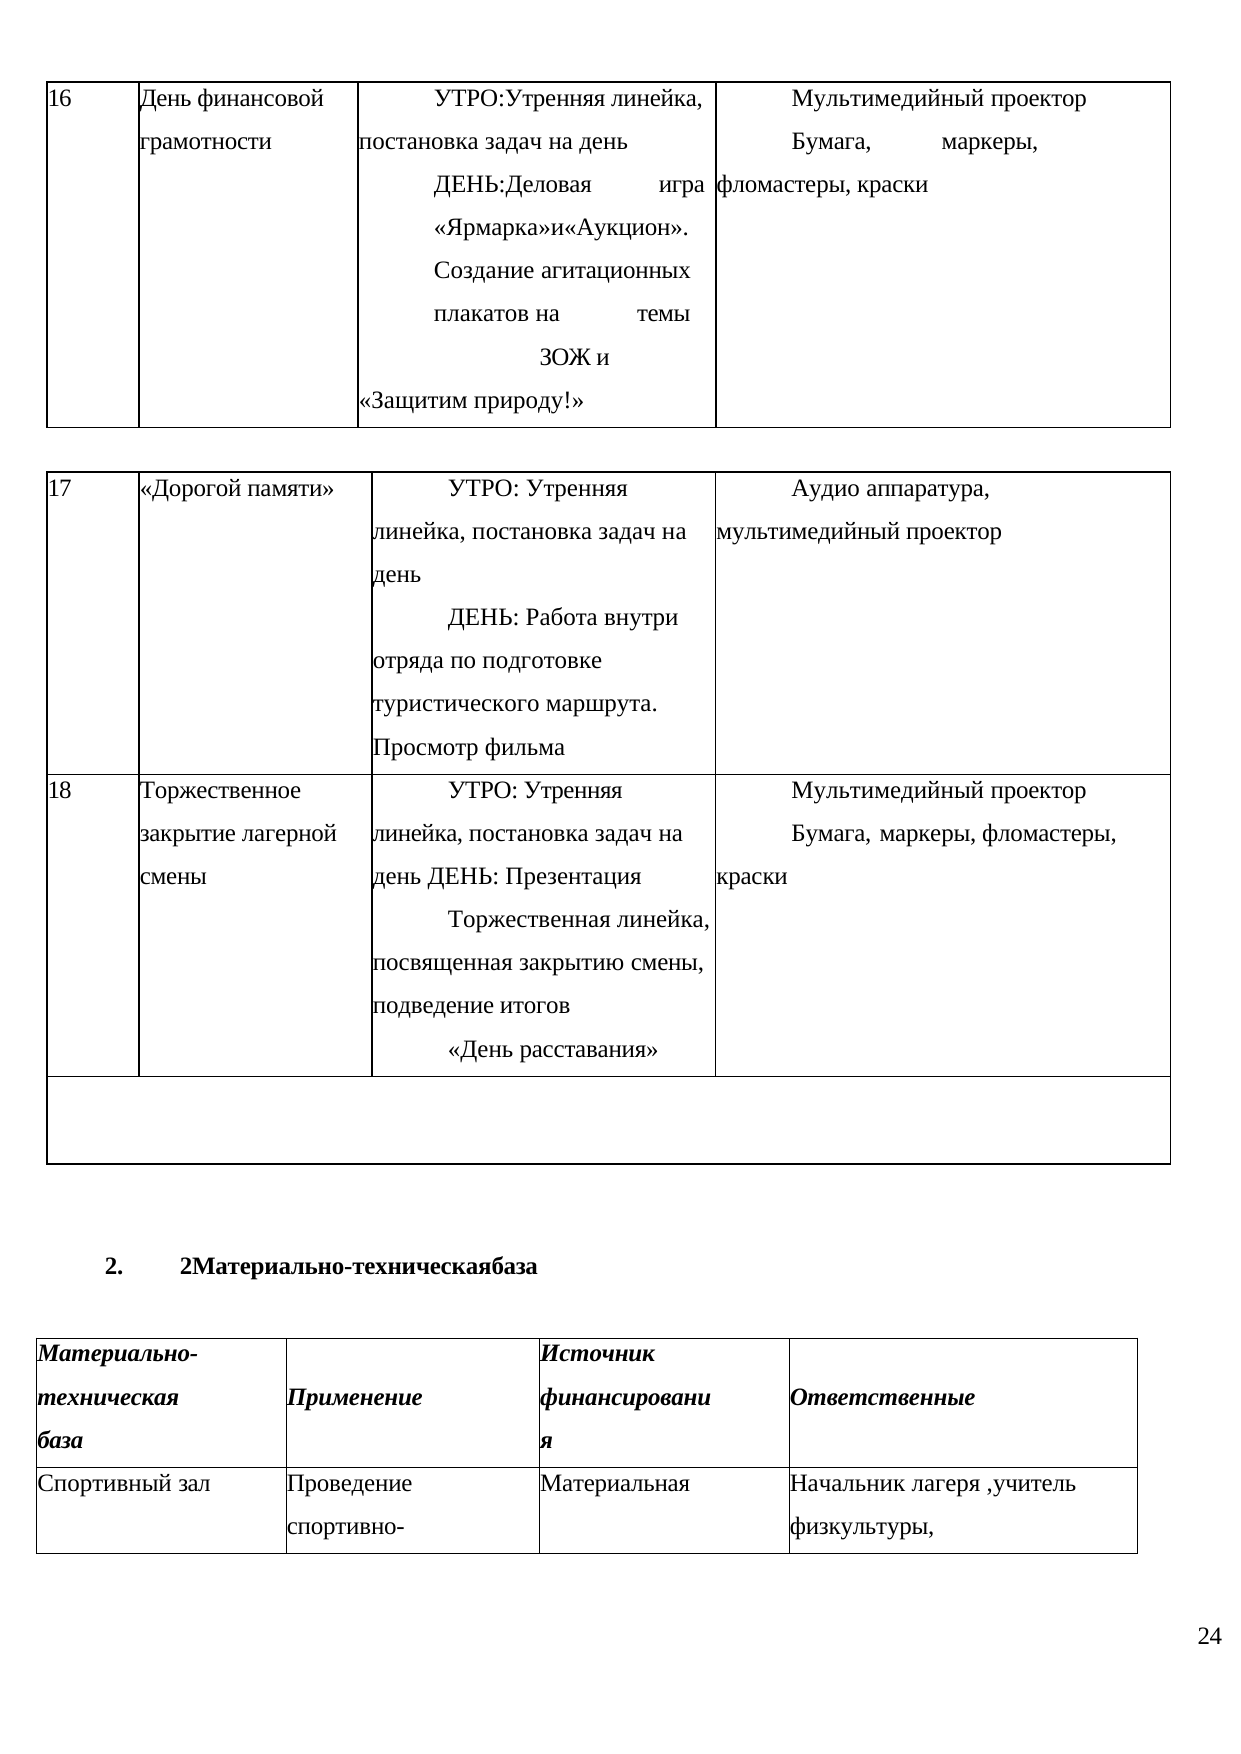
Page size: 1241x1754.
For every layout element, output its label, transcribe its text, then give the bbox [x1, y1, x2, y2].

table_header Материально- техническая база [37, 1339, 286, 1467]
table_cell Проведение спортивно- [287, 1468, 539, 1553]
table_header Ответственные [790, 1339, 1137, 1467]
table_cell УТРО:Утренняя линейка, постановка задач на день ДЕНЬ:Деловая игра «Ярмарка»и«Аукцион». Создание агитационных плакатов на темы ЗОЖ и «Защитим природу!» [359, 83, 715, 427]
table_header Источник финансировани я [540, 1339, 789, 1467]
table_cell Мультимедийный проектор Бумага, маркеры, фломастеры, краски [716, 775, 1170, 1076]
table_header «Дорогой памяти» [140, 473, 371, 773]
table_cell 16 [48, 83, 138, 427]
table_header Применение [287, 1339, 539, 1467]
table_cell Спортивный зал [37, 1468, 286, 1553]
list 2Материально-техническаябаза [29, 1251, 1211, 1280]
table_header 17 [48, 473, 138, 773]
table_cell Мультимедийный проектор Бумага, маркеры, фломастеры, краски [717, 83, 1170, 427]
table_cell 18 [48, 775, 138, 1076]
table_cell УТРО: Утренняя линейка, постановка задач на день ДЕНЬ: Презентация Торжественная линейка, посвященная закрытию смены, подведение итогов «День расставания» [373, 775, 715, 1076]
table_cell Материальная [540, 1468, 789, 1553]
table_header УТРО: Утренняя линейка, постановка задач на день ДЕНЬ: Работа внутри отряда по подготовке туристического маршрута. Просмотр фильма [373, 473, 715, 773]
table_cell Торжественное закрытие лагерной смены [140, 775, 371, 1076]
table_header Аудио аппаратура, мультимедийный проектор [716, 473, 1170, 773]
table_cell [48, 1077, 1170, 1163]
table_cell Начальник лагеря ,учитель физкультуры, [790, 1468, 1137, 1553]
table_cell День финансовой грамотности [140, 83, 357, 427]
